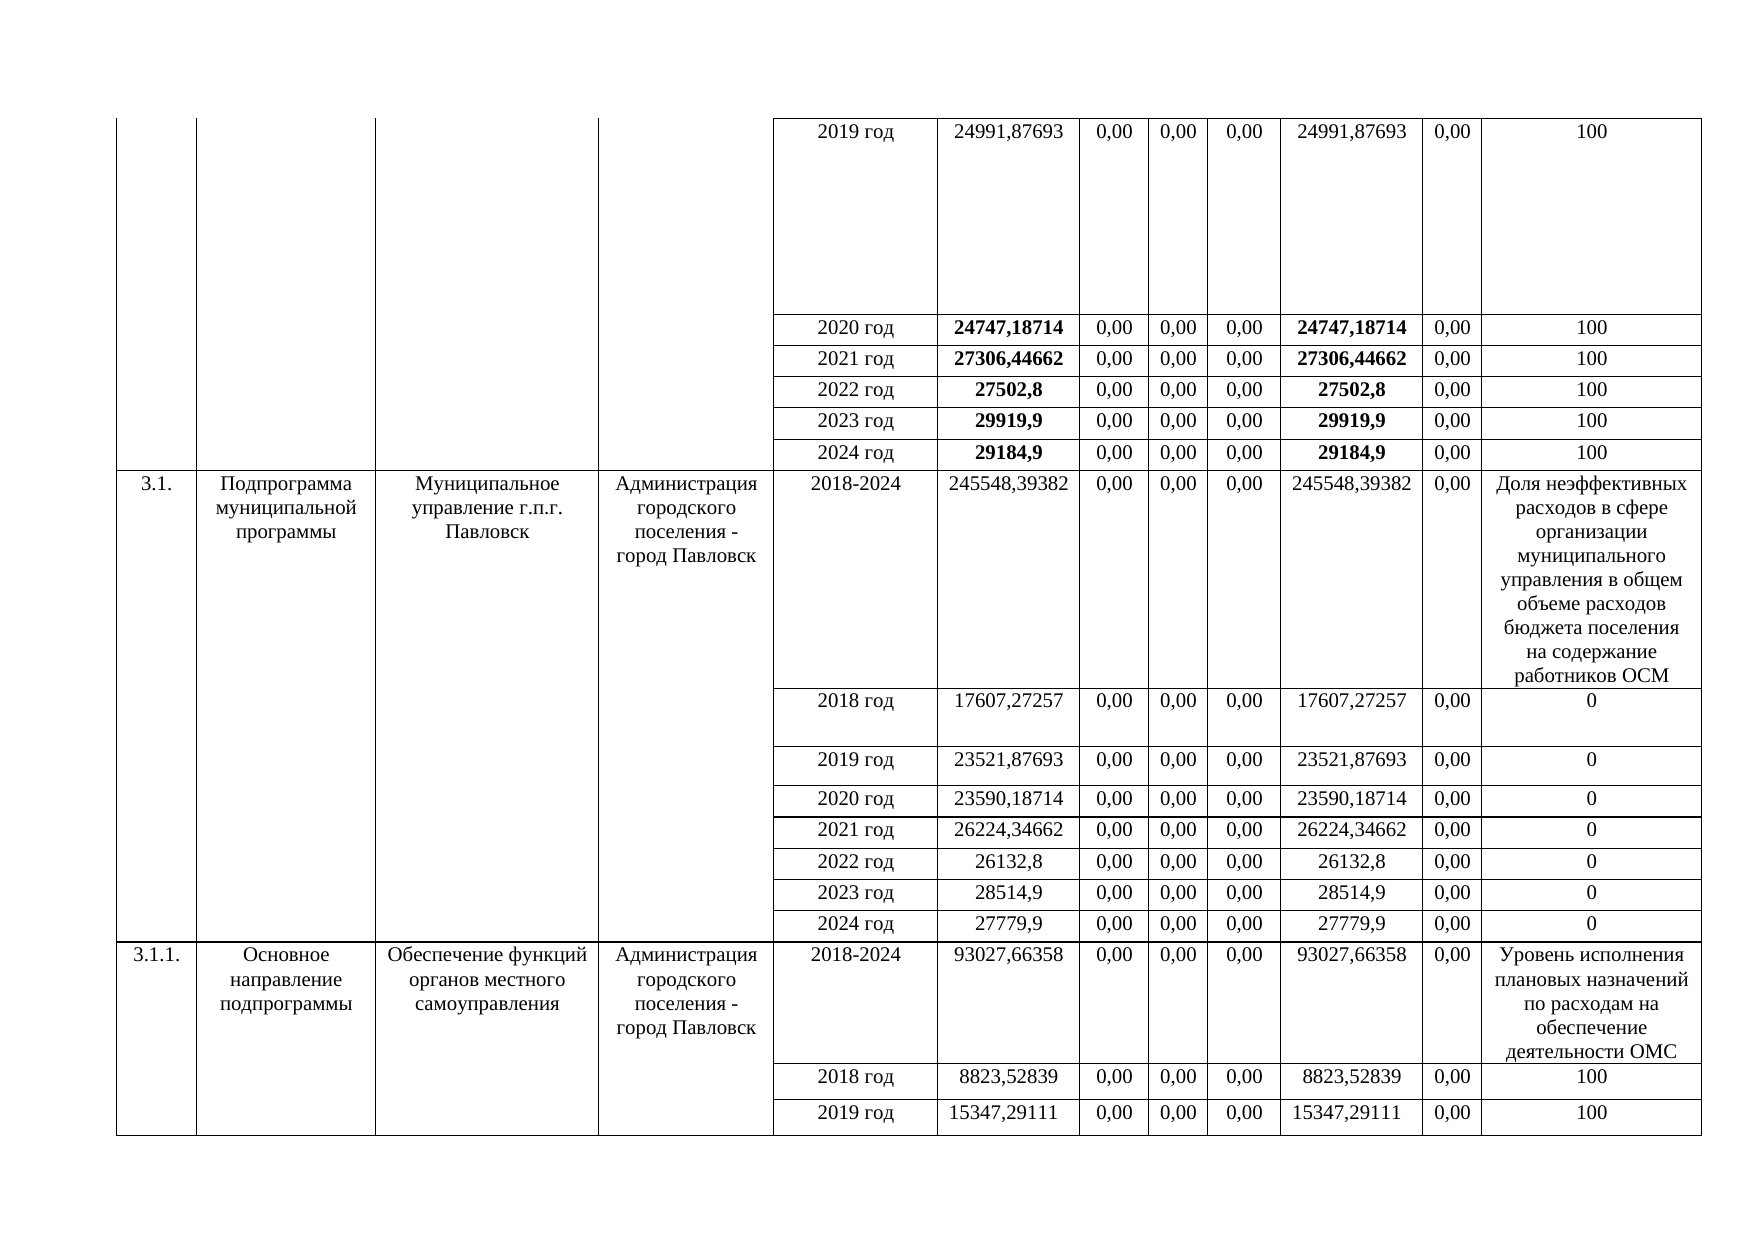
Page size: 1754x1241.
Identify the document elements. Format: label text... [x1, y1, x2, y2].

table_cell 0,00 [1208, 849, 1280, 879]
table_cell 27306,44662 [1281, 346, 1422, 376]
table_cell 0,00 [1208, 689, 1280, 746]
table_cell 29919,9 [1281, 408, 1422, 438]
table_cell 0,00 [1149, 1100, 1207, 1135]
table_cell 0,00 [1208, 315, 1280, 345]
table_cell 24747,18714 [1281, 315, 1422, 345]
table_cell 2024 год [774, 440, 937, 470]
table_cell 0,00 [1423, 346, 1481, 376]
table_cell 2018-2024 [774, 471, 937, 687]
table_cell 245548,39382 [1281, 471, 1422, 687]
table_cell 3.1.1. [117, 943, 196, 1135]
table_cell Обеспечение функций органов местного самоуправления [376, 943, 598, 1135]
table_cell 2020 год [774, 786, 937, 816]
table_cell Основное направление подпрограммы [197, 943, 375, 1135]
table_cell 28514,9 [938, 880, 1079, 910]
table_cell 23521,87693 [1281, 747, 1422, 785]
table_cell 0,00 [1208, 119, 1280, 313]
table_cell 0,00 [1423, 943, 1481, 1063]
table_cell 0,00 [1149, 818, 1207, 848]
table_cell 17607,27257 [1281, 689, 1422, 746]
table_cell 0,00 [1423, 880, 1481, 910]
table_cell 0,00 [1208, 747, 1280, 785]
table_cell 0,00 [1208, 346, 1280, 376]
table_cell 0,00 [1149, 119, 1207, 313]
table_cell 8823,52839 [1281, 1064, 1422, 1099]
table_cell 100 [1482, 377, 1701, 407]
table_cell 0,00 [1080, 1064, 1148, 1099]
table_cell [117, 439, 196, 470]
table_cell 0,00 [1149, 315, 1207, 345]
table_cell 0 [1482, 689, 1701, 746]
table_cell 0,00 [1208, 786, 1280, 816]
table_cell 0,00 [1208, 408, 1280, 438]
table_cell 0,00 [1080, 346, 1148, 376]
table_cell 0,00 [1149, 943, 1207, 1063]
table_cell 2024 год [774, 911, 937, 941]
table_cell 0,00 [1423, 377, 1481, 407]
table_cell 100 [1482, 315, 1701, 345]
table_cell 2019 год [774, 119, 937, 313]
table_cell 0,00 [1080, 689, 1148, 746]
table_cell 0,00 [1208, 377, 1280, 407]
table_cell 100 [1482, 1064, 1701, 1099]
table_cell 29184,9 [1281, 440, 1422, 470]
table_cell 23521,87693 [938, 747, 1079, 785]
table_cell 0 [1482, 818, 1701, 848]
table_cell 0,00 [1149, 1064, 1207, 1099]
table_cell 0,00 [1149, 346, 1207, 376]
table_cell 0,00 [1423, 786, 1481, 816]
table_cell 29184,9 [938, 440, 1079, 470]
table_cell 0,00 [1149, 911, 1207, 941]
table_cell 0,00 [1423, 119, 1481, 313]
table_cell 100 [1482, 1100, 1701, 1135]
table_cell 0,00 [1080, 1100, 1148, 1135]
table_cell 0,00 [1080, 880, 1148, 910]
table_cell 0,00 [1149, 440, 1207, 470]
table_cell 0,00 [1208, 440, 1280, 470]
table_cell 26132,8 [1281, 849, 1422, 879]
table_cell 2021 год [774, 346, 937, 376]
table_cell 2021 год [774, 818, 937, 848]
table_cell 0,00 [1080, 471, 1148, 687]
table_cell 0,00 [1149, 471, 1207, 687]
table_cell 100 [1482, 346, 1701, 376]
table_cell 2019 год [774, 747, 937, 785]
table_cell 0,00 [1080, 911, 1148, 941]
table_cell 24991,87693 [1281, 119, 1422, 313]
table_cell 0,00 [1208, 818, 1280, 848]
table_cell 2018-2024 [774, 943, 937, 1063]
table_cell 0,00 [1080, 408, 1148, 438]
table_cell 0,00 [1149, 880, 1207, 910]
table_cell 245548,39382 [938, 471, 1079, 687]
table_cell 0,00 [1080, 315, 1148, 345]
table_cell 0,00 [1080, 440, 1148, 470]
table_cell 0,00 [1080, 119, 1148, 313]
table_cell Администрация городского поселения - город Павловск [599, 471, 773, 941]
table_cell 0,00 [1080, 786, 1148, 816]
table_cell 0,00 [1423, 408, 1481, 438]
table_cell 0,00 [1149, 408, 1207, 438]
table_cell 0,00 [1208, 943, 1280, 1063]
table_cell 0,00 [1208, 1100, 1280, 1135]
table_cell 0,00 [1080, 747, 1148, 785]
table_cell 0,00 [1423, 849, 1481, 879]
table_cell 0,00 [1149, 377, 1207, 407]
table_cell 0,00 [1080, 377, 1148, 407]
table_cell 0,00 [1423, 818, 1481, 848]
table_cell 100 [1482, 119, 1701, 313]
table_cell 100 [1482, 440, 1701, 470]
table_cell 27502,8 [1281, 377, 1422, 407]
table_cell 0,00 [1080, 943, 1148, 1063]
table_cell Администрация городского поселения - город Павловск [599, 943, 773, 1135]
table_cell 2020 год [774, 315, 937, 345]
table_cell Муниципальное управление г.п.г. Павловск [376, 471, 598, 941]
table_cell 0,00 [1423, 471, 1481, 687]
table_cell 0,00 [1208, 471, 1280, 687]
table_cell 3.1. [117, 471, 196, 941]
table_cell 24747,18714 [938, 315, 1079, 345]
table_cell 0,00 [1208, 880, 1280, 910]
table_cell 26132,8 [938, 849, 1079, 879]
table_cell 0,00 [1423, 911, 1481, 941]
table_cell 23590,18714 [1281, 786, 1422, 816]
table_cell 26224,34662 [1281, 818, 1422, 848]
table_cell 0,00 [1208, 911, 1280, 941]
table_cell 15347,29111 [938, 1100, 1079, 1135]
table_cell 26224,34662 [938, 818, 1079, 848]
table_cell 24991,87693 [938, 119, 1079, 313]
table_cell 0 [1482, 747, 1701, 785]
table_cell [376, 439, 598, 470]
table_cell Подпрограмма муниципальной программы [197, 471, 375, 941]
table_cell 27502,8 [938, 377, 1079, 407]
table_cell 0,00 [1149, 849, 1207, 879]
table_cell 27779,9 [1281, 911, 1422, 941]
table_cell 28514,9 [1281, 880, 1422, 910]
table_cell 27779,9 [938, 911, 1079, 941]
table_cell 100 [1482, 408, 1701, 438]
table_cell 0 [1482, 880, 1701, 910]
table_cell 2022 год [774, 377, 937, 407]
table_cell 0,00 [1423, 440, 1481, 470]
table_cell 0,00 [1149, 689, 1207, 746]
table_cell 29919,9 [938, 408, 1079, 438]
table_cell 0 [1482, 911, 1701, 941]
table_cell 17607,27257 [938, 689, 1079, 746]
table_cell 0,00 [1080, 818, 1148, 848]
table_cell 0,00 [1423, 1100, 1481, 1135]
table_cell 0,00 [1149, 786, 1207, 816]
table_cell 0 [1482, 849, 1701, 879]
table_cell Доля неэффективных расходов в сфере организации муниципального управления в общем объеме расходов бюджета поселения на содержание работников ОСМ [1482, 471, 1701, 687]
table_cell 0,00 [1423, 1064, 1481, 1099]
table_cell 2022 год [774, 849, 937, 879]
table_cell 2018 год [774, 1064, 937, 1099]
table_cell 2018 год [774, 689, 937, 746]
table_cell 93027,66358 [938, 943, 1079, 1063]
table_cell 0,00 [1149, 747, 1207, 785]
table_cell 2019 год [774, 1100, 937, 1135]
table_cell [599, 439, 773, 470]
table_cell 0,00 [1423, 747, 1481, 785]
table_cell 0,00 [1423, 689, 1481, 746]
table_cell 93027,66358 [1281, 943, 1422, 1063]
table_cell 0,00 [1208, 1064, 1280, 1099]
table_cell 8823,52839 [938, 1064, 1079, 1099]
table_cell 0,00 [1080, 849, 1148, 879]
table_cell 2023 год [774, 880, 937, 910]
table_cell 2023 год [774, 408, 937, 438]
table_cell 0 [1482, 786, 1701, 816]
table_cell Уровень исполнения плановых назначений по расходам на обеспечение деятельности ОМС [1482, 943, 1701, 1063]
table_cell 15347,29111 [1281, 1100, 1422, 1135]
table_cell 0,00 [1423, 315, 1481, 345]
table_cell 23590,18714 [938, 786, 1079, 816]
table_cell [197, 439, 375, 470]
table_cell 27306,44662 [938, 346, 1079, 376]
